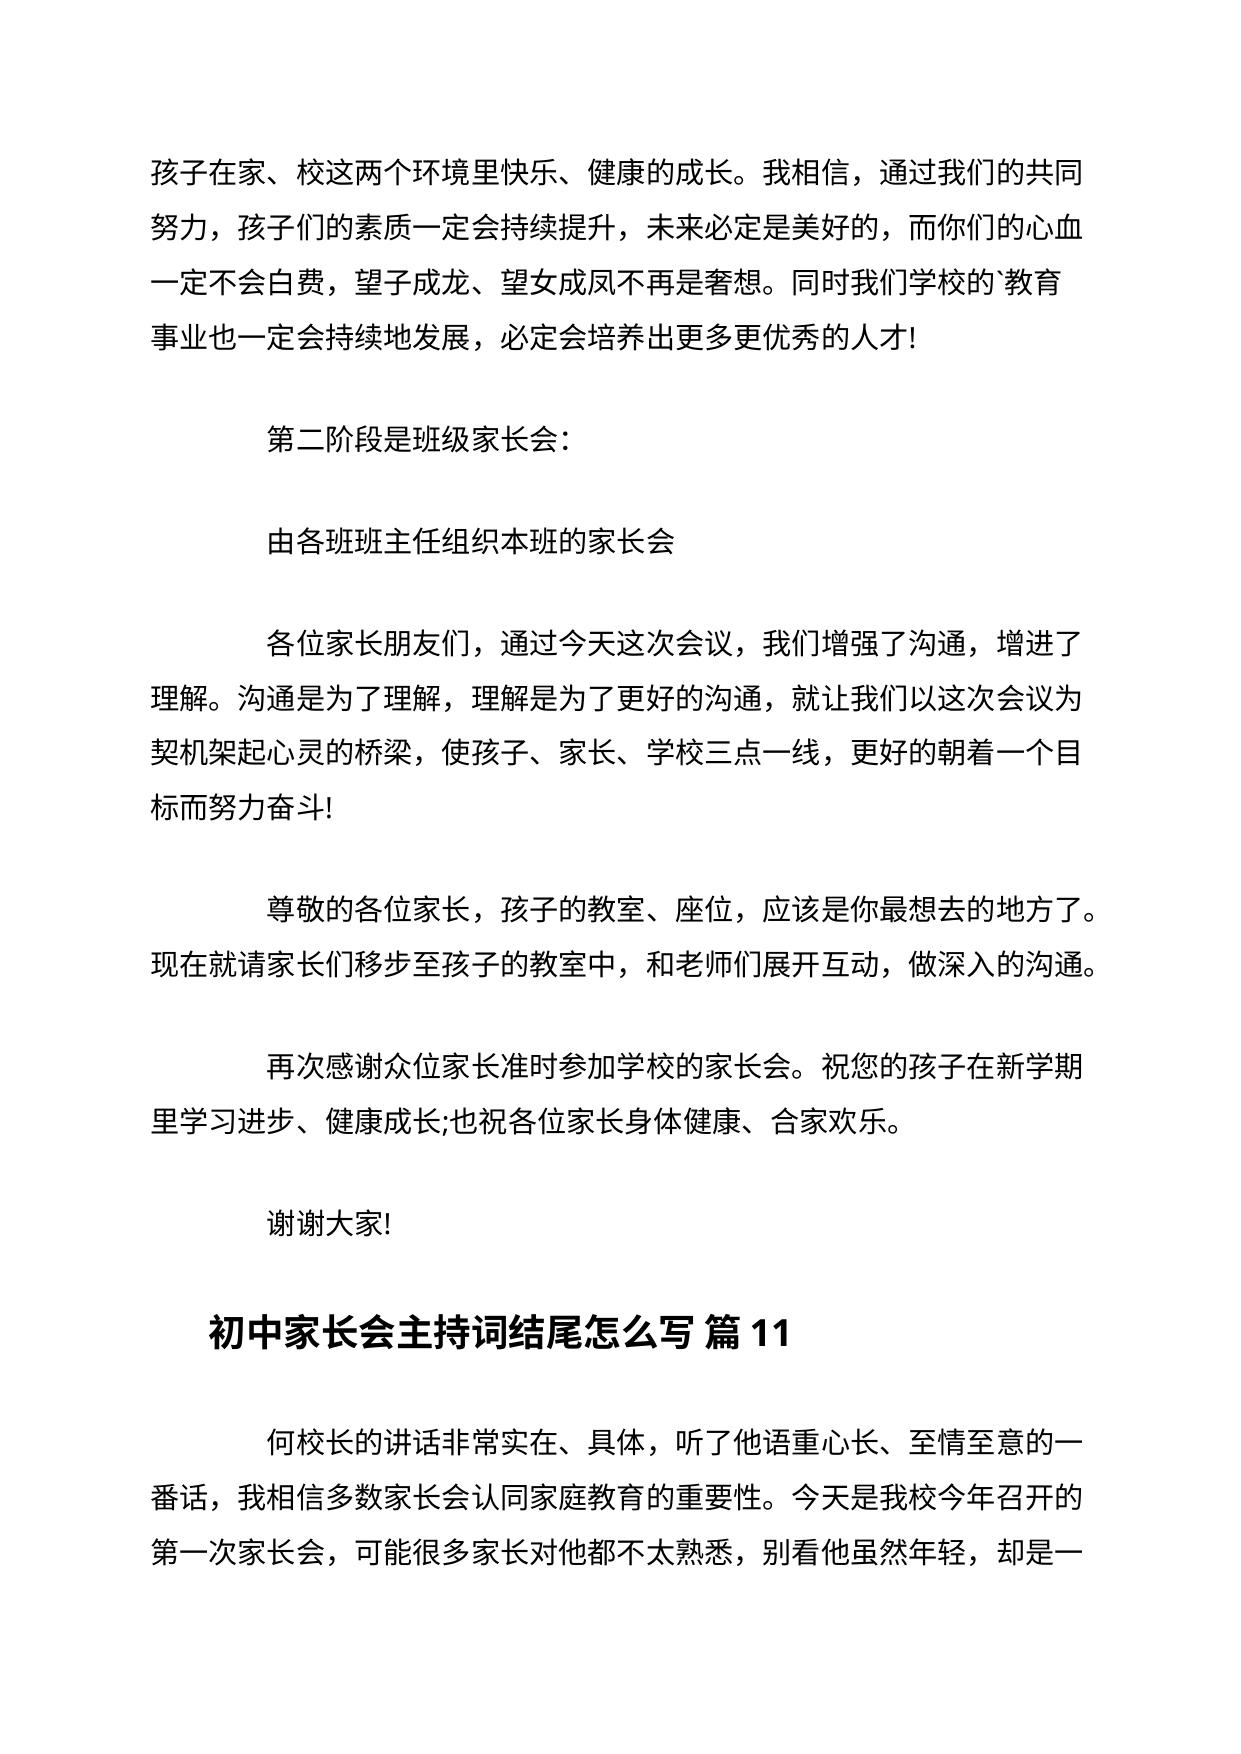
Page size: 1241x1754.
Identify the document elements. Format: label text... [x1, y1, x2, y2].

text 第二阶段是班级家长会： [150, 417, 1090, 459]
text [150, 1420, 1090, 1572]
text 由各班班主任组织本班的家长会 [150, 518, 1090, 561]
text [150, 150, 1090, 357]
text 再次感谢众位家长准时参加学校的家长会。祝您的孩子在新学期里学习进步、健康成长;也祝各位家长身体健康、合家欢乐。 [150, 1044, 1090, 1141]
text 各位家长朋友们，通过今天这次会议，我们增强了沟通，增进了理解。沟通是为了理解，理解是为了更好的沟通，就让我们以这次会议为契机架起心灵的桥梁，使孩子、家长、学校三点一线，更好的朝着一个目标而努力奋斗! [150, 620, 1090, 827]
text 初中家长会主持词结尾怎么写 篇11 [150, 1302, 1090, 1357]
text 尊敬的各位家长，孩子的教室、座位，应该是你最想去的地方了。现在就请家长们移步至孩子的教室中，和老师们展开互动，做深入的沟通。 [150, 887, 1090, 984]
text 谢谢大家! [150, 1201, 1090, 1243]
